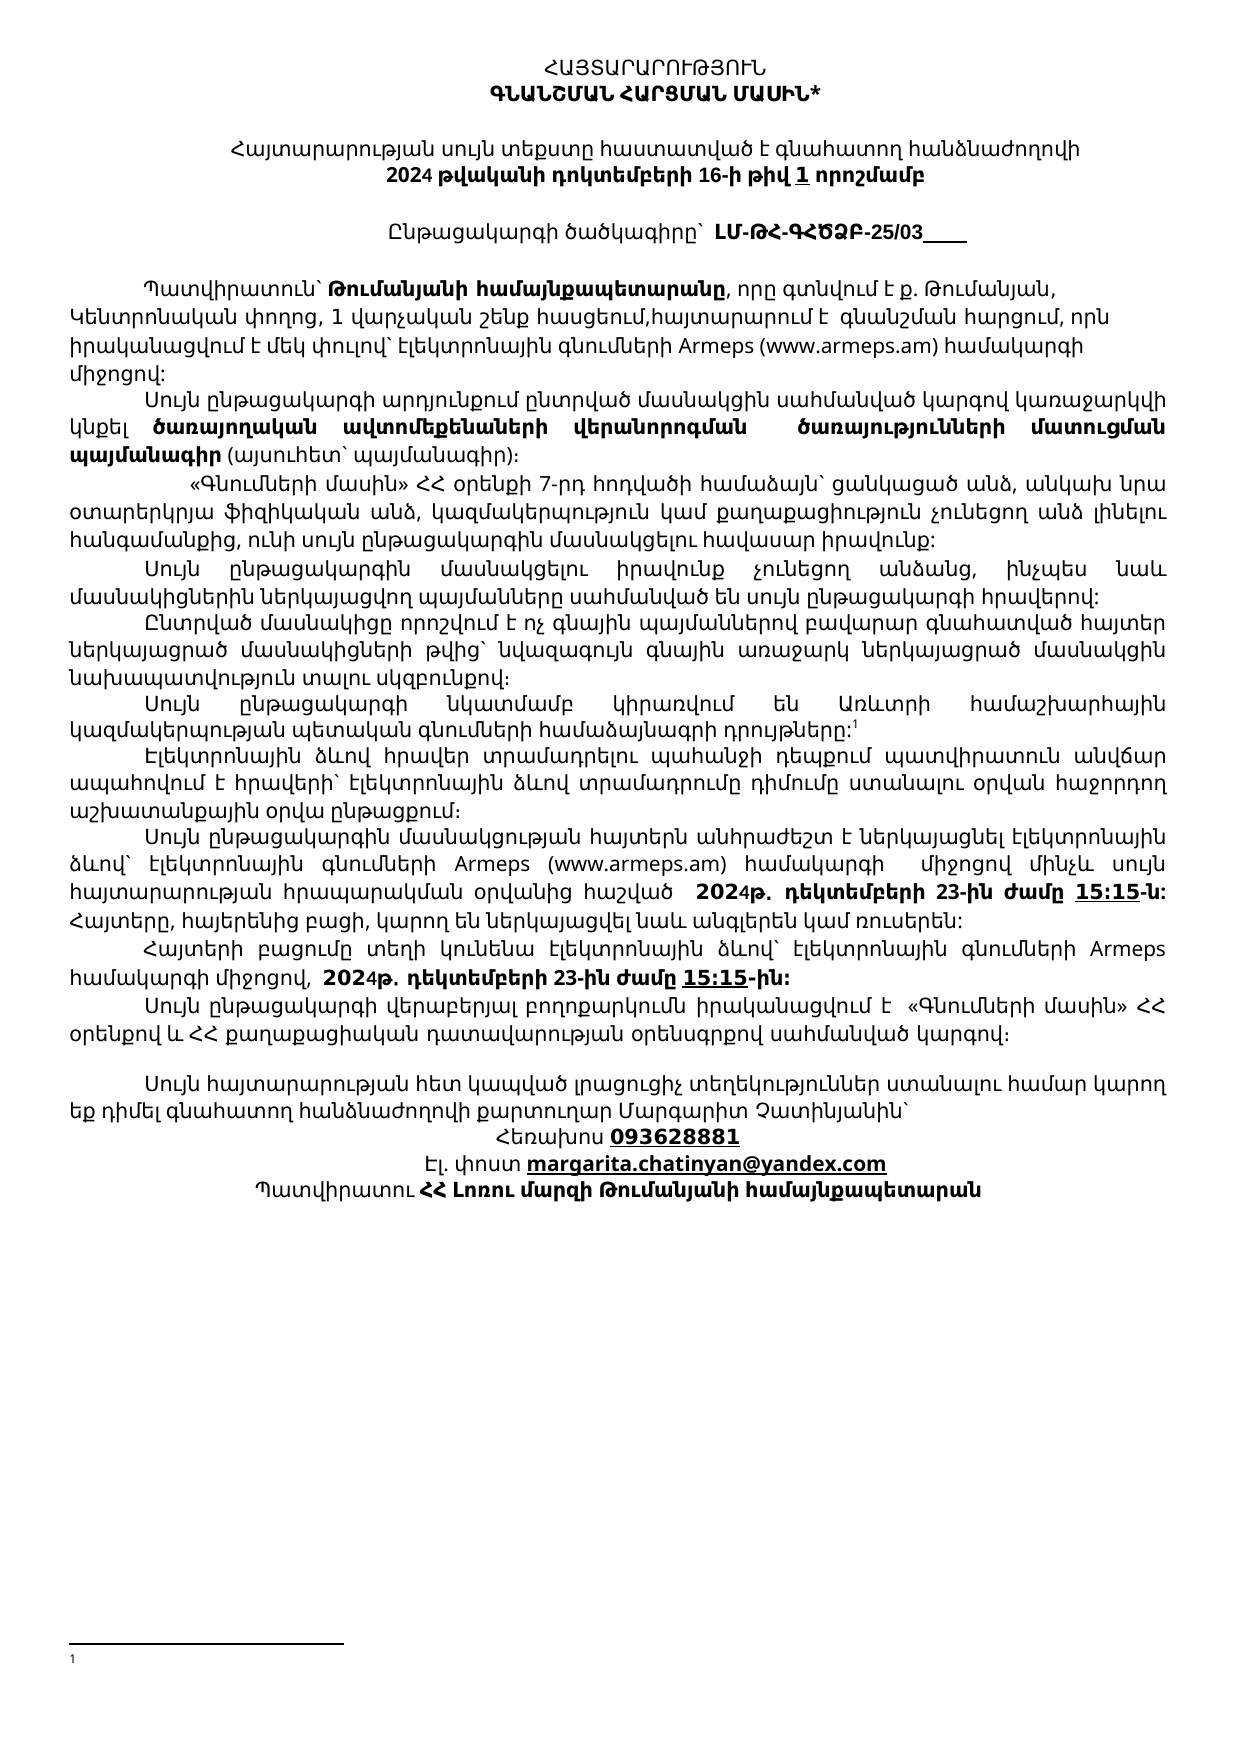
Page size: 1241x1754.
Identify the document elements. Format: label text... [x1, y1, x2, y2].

text Հայտարարության սույն տեքստը հաստատված է գնահատող հանձնաժողովի [69, 136, 1167, 160]
text Պատվիրատուն` Թումանյանի համայնքապետարանը, որը գտնվում է ք. Թումանյան, Կենտրոնական փողոց, 1 վարչական շենք հասցեում,հայտարարում է գնանշման հարցում, որն իրականացվում է մեկ փուլով` էլեկտրոնային գնումների Armeps (www.armeps.am) համակարգի միջոցով: [69, 274, 1167, 388]
text Էլ. փոստ margarita.chatinyan@yandex.com [69, 1149, 1167, 1177]
text «Գնումների մասին» ՀՀ օրենքի 7-րդ հոդվածի համաձայն` ցանկացած անձ, անկախ նրա օտարերկրյա ֆիզիկական անձ, կազմակերպություն կամ քաղաքացիություն չունեցող անձ լինելու հանգամանքից, ունի սույն ընթացակարգին մասնակցելու հավասար իրավունք: [69, 469, 1167, 554]
text ԳՆԱՆՇՄԱՆ ՀԱՐՑՄԱՆ ՄԱՍԻՆ* [69, 79, 1167, 108]
text ՀԱՅՏԱՐԱՐՈՒԹՅՈՒՆ [69, 56, 1167, 79]
text Սույն ընթացակարգին մասնակցության հայտերն անհրաժեշտ է ներկայացնել էլեկտրոնային ձևով` էլեկտրոնային գնումների Armeps (www.armeps.am) համակարգի միջոցով մինչև սույն հայտարարության հրապարակման օրվանից հաշված 2024թ․ դեկտեմբերի 23-ին ժամը 15։15-ն: Հայտերը, հայերենից բացի, կարող են ներկայացվել նաև անգլերեն կամ ռուսերեն: [69, 825, 1167, 934]
text Պատվիրատու ՀՀ Լոռու մարզի Թումանյանի համայնքապետարան [69, 1177, 1167, 1201]
text Սույն ընթացակարգին մասնակցելու իրավունք չունեցող անձանց, ինչպես նաև մասնակիցներին ներկայացվող պայմանները սահմանված են սույն ընթացակարգի հրավերով: [69, 554, 1167, 611]
text Սույն ընթացակարգի նկատմամբ կիրառվում են Առևտրի համաշխարհային կազմակերպության պետական գնումների համաձայնագրի դրույթները: [69, 692, 1167, 744]
text Սույն ընթացակարգի արդյունքում ընտրված մասնակցին սահմանված կարգով կառաջարկվի կնքել ծառայողական ավտոմեքենաների վերանորոգման ծառայությունների մատուցման պայմանագիր (այսուհետ` պայմանագիր)։ [69, 388, 1167, 469]
text Էլեկտրոնային ձևով հրավեր տրամադրելու պահանջի դեպքում պատվիրատուն անվճար ապահովում է հրավերի` էլեկտրոնային ձևով տրամադրումը դիմումը ստանալու օրվան հաջորդող աշխատանքային օրվա ընթացքում։ [69, 744, 1167, 825]
text Սույն հայտարարության հետ կապված լրացուցիչ տեղեկություններ ստանալու համար կարող եք դիմել գնահատող հանձնաժողովի քարտուղար Մարգարիտ Չատինյանին` [69, 1072, 1167, 1124]
text Հեռախոս 093628881 [69, 1124, 1167, 1149]
text Սույն ընթացակարգի վերաբերյալ բողոքարկումն իրականացվում է «Գնումների մասին» ՀՀ օրենքով և ՀՀ քաղաքացիական դատավարության օրենսգրքով սահմանված կարգով։ [69, 991, 1167, 1048]
text Ընթացակարգի ծածկագիրը` ԼՄ-ԹՀ-ԳՀԾՁԲ-25/03 [69, 217, 1167, 246]
text Հայտերի բացումը տեղի կունենա էլեկտրոնային ձևով` էլեկտրոնային գնումների Armeps համակարգի միջոցով, 2024թ․ դեկտեմբերի 23-ին ժամը 15։15-ին։ [69, 934, 1167, 991]
text Ընտրված մասնակիցը որոշվում է ոչ գնային պայմաններով բավարար գնահատված հայտեր ներկայացրած մասնակիցների թվից` նվազագույն գնային առաջարկ ներկայացրած մասնակցին նախապատվություն տալու սկզբունքով։ [69, 611, 1167, 692]
text 2024 թվականի դոկտեմբերի 16-ի թիվ 1 որոշմամբ [69, 160, 1167, 189]
